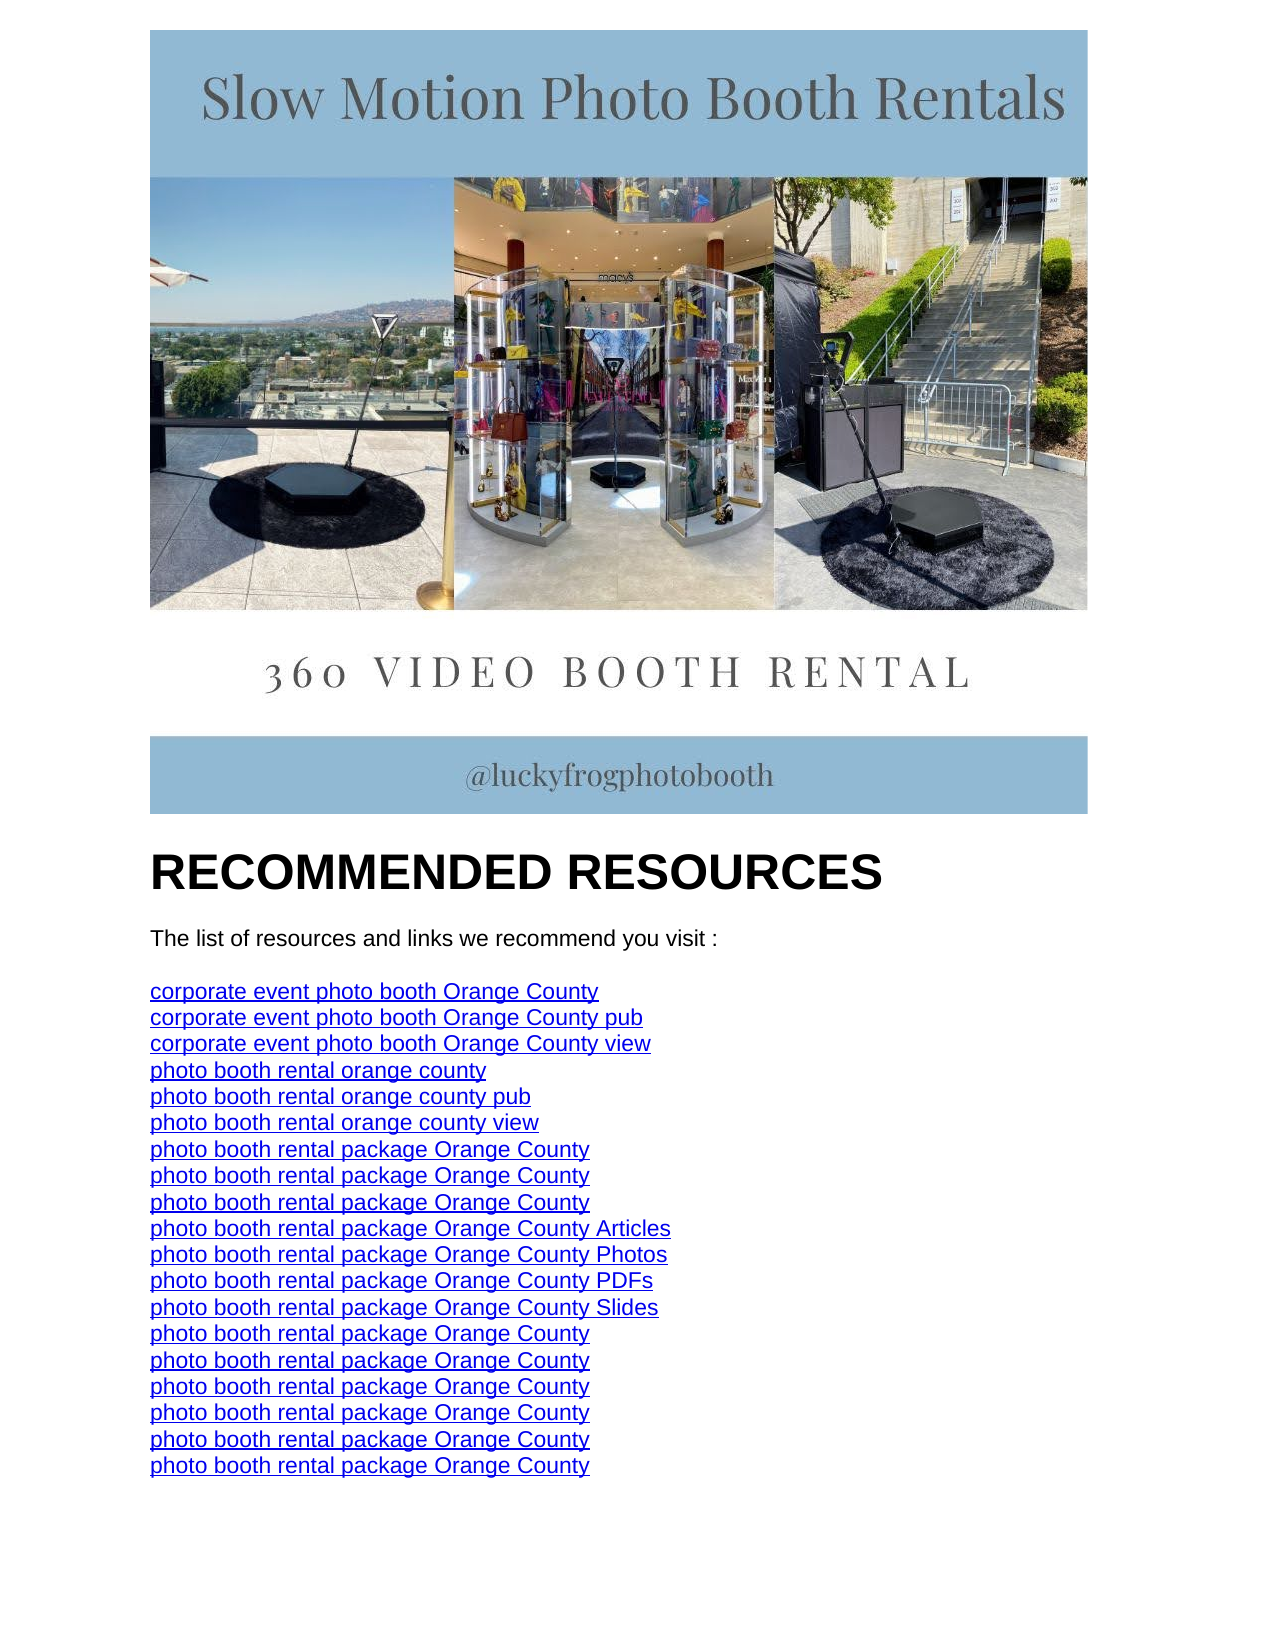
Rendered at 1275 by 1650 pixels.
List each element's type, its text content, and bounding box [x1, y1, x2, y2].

text corporate event photo booth Orange County [150, 978, 1125, 1004]
picture [150, 30, 1088, 814]
text photo booth rental package Orange County [150, 1347, 1125, 1373]
text photo booth rental orange county view [150, 1109, 1125, 1136]
subtitle RECOMMENDED RESOURCES [150, 842, 1125, 900]
text corporate event photo booth Orange County pub [150, 1004, 1125, 1030]
text photo booth rental package Orange County [150, 1452, 1125, 1478]
text photo booth rental package Orange County Photos [150, 1241, 1125, 1267]
text photo booth rental package Orange County Slides [150, 1294, 1125, 1320]
text The list of resources and links we recommend you visit : [150, 925, 1125, 951]
text photo booth rental orange county [150, 1057, 1125, 1083]
text corporate event photo booth Orange County view [150, 1030, 1125, 1057]
text photo booth rental package Orange County [150, 1426, 1125, 1452]
text photo booth rental package Orange County Articles [150, 1215, 1125, 1241]
text photo booth rental orange county pub [150, 1083, 1125, 1109]
text photo booth rental package Orange County [150, 1188, 1125, 1215]
text photo booth rental package Orange County [150, 1399, 1125, 1426]
text photo booth rental package Orange County [150, 1373, 1125, 1399]
text photo booth rental package Orange County PDFs [150, 1267, 1125, 1294]
text photo booth rental package Orange County [150, 1320, 1125, 1347]
text photo booth rental package Orange County [150, 1162, 1125, 1188]
text photo booth rental package Orange County [150, 1136, 1125, 1162]
